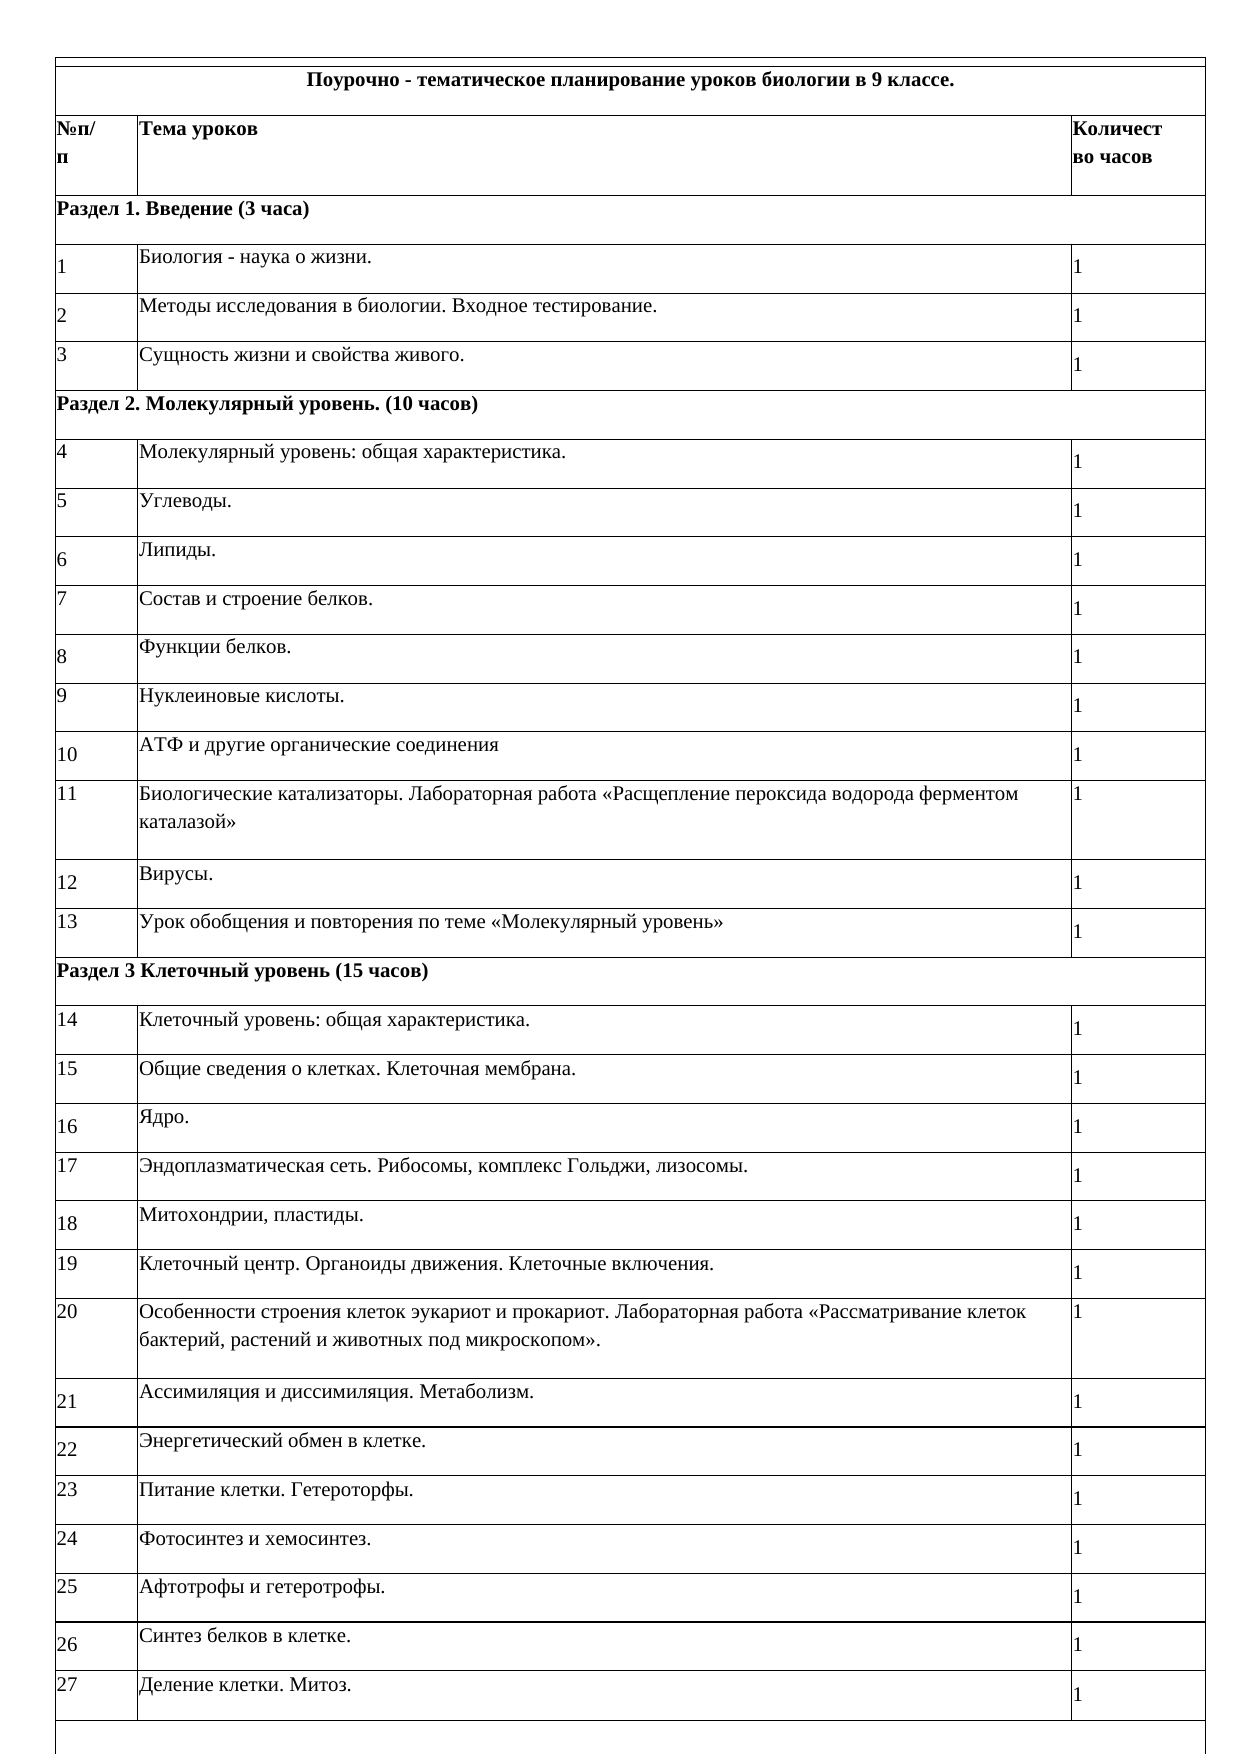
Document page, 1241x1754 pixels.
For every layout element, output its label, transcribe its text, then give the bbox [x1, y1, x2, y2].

table_cell 24 [56, 1525, 137, 1573]
table_cell 1 [1072, 1379, 1205, 1426]
table_cell Митохондрии, пластиды. [138, 1201, 1071, 1249]
table_cell 1 [1072, 860, 1205, 908]
table_cell АТФ и другие органические соединения [138, 732, 1071, 780]
table_cell Клеточный центр. Органоиды движения. Клеточные включения. [138, 1250, 1071, 1298]
table_cell 1 [1072, 342, 1205, 390]
table_cell 1 [1072, 1671, 1205, 1720]
table_cell Вирусы. [138, 860, 1071, 908]
table_cell 7 [56, 586, 137, 633]
table_cell 13 [56, 909, 137, 957]
table_cell 11 [56, 781, 137, 859]
table_cell 8 [56, 635, 137, 682]
table_cell Клеточный уровень: общая характеристика. [138, 1006, 1071, 1054]
table_cell Синтез белков в клетке. [138, 1623, 1071, 1670]
table_cell Общие сведения о клетках. Клеточная мембрана. [138, 1055, 1071, 1103]
table_cell Состав и строение белков. [138, 586, 1071, 633]
table_cell Функции белков. [138, 635, 1071, 682]
table_cell Афтотрофы и гетеротрофы. [138, 1574, 1071, 1621]
table_cell 18 [56, 1201, 137, 1249]
table_cell 3 [56, 342, 137, 390]
table_cell Особенности строения клеток эукариот и прокариот. Лабораторная работа «Рассматривание клеток бактерий, растений и животных под микроскопом». [138, 1299, 1071, 1378]
table_cell 22 [56, 1428, 137, 1475]
table_cell 1 [1072, 684, 1205, 731]
table_cell 1 [1072, 537, 1205, 585]
table_cell 1 [1072, 1055, 1205, 1103]
table_cell 1 [1072, 635, 1205, 682]
table_cell Энергетический обмен в клетке. [138, 1428, 1071, 1475]
table_cell 1 [1072, 1299, 1205, 1378]
table_cell 23 [56, 1476, 137, 1524]
table_cell 1 [1072, 1476, 1205, 1524]
table_cell №п/ п [56, 116, 137, 195]
table_cell Углеводы. [138, 489, 1071, 536]
table_cell Фотосинтез и хемосинтез. [138, 1525, 1071, 1573]
table_cell 1 [1072, 1104, 1205, 1152]
table_cell 12 [56, 860, 137, 908]
table_cell Молекулярный уровень: общая характеристика. [138, 440, 1071, 487]
table_cell Нуклеиновые кислоты. [138, 684, 1071, 731]
table_cell 1 [56, 245, 137, 292]
table_cell 1 [1072, 1574, 1205, 1621]
table_cell Урок обобщения и повторения по теме «Молекулярный уровень» [138, 909, 1071, 957]
table_cell Эндоплазматическая сеть. Рибосомы, комплекс Гольджи, лизосомы. [138, 1153, 1071, 1200]
table_cell 9 [56, 684, 137, 731]
table_cell Сущность жизни и свойства живого. [138, 342, 1071, 390]
table_cell Тема уроков [138, 116, 1071, 195]
table_cell Раздел 1. Введение (3 часа) [56, 196, 1205, 243]
table_cell 6 [56, 537, 137, 585]
table_cell 1 [1072, 1525, 1205, 1573]
table_cell 1 [1072, 586, 1205, 633]
table_cell 1 [1072, 909, 1205, 957]
table_cell 25 [56, 1574, 137, 1621]
table_cell 16 [56, 1104, 137, 1152]
table_cell 10 [56, 732, 137, 780]
table_cell Липиды. [138, 537, 1071, 585]
table_cell 1 [1072, 1201, 1205, 1249]
table_cell Биологические катализаторы. Лабораторная работа «Расщепление пероксида водорода ферментом каталазой» [138, 781, 1071, 859]
table_cell 1 [1072, 440, 1205, 487]
table_cell 27 [56, 1671, 137, 1720]
table_cell Методы исследования в биологии. Входное тестирование. [138, 294, 1071, 341]
table_cell 5 [56, 489, 137, 536]
table_cell 1 [1072, 732, 1205, 780]
table_cell Раздел 2. Молекулярный уровень. (10 часов) [56, 391, 1205, 438]
table_cell 1 [1072, 1623, 1205, 1670]
table_cell 17 [56, 1153, 137, 1200]
table_cell Ядро. [138, 1104, 1071, 1152]
table_cell 1 [1072, 294, 1205, 341]
table_cell Питание клетки. Гетероторфы. [138, 1476, 1071, 1524]
table_cell 1 [1072, 1153, 1205, 1200]
table_cell Деление клетки. Митоз. [138, 1671, 1071, 1720]
table_cell 2 [56, 294, 137, 341]
table_cell 20 [56, 1299, 137, 1378]
table_cell 1 [1072, 1250, 1205, 1298]
table_header Поурочно - тематическое планирование уроков биологии в 9 классе. [56, 67, 1205, 115]
table_cell 1 [1072, 1428, 1205, 1475]
table_cell Ассимиляция и диссимиляция. Метаболизм. [138, 1379, 1071, 1426]
table_cell 1 [1072, 1006, 1205, 1054]
table_cell 1 [1072, 245, 1205, 292]
table_cell 14 [56, 1006, 137, 1054]
table_cell 21 [56, 1379, 137, 1426]
table_cell Раздел 3 Клеточный уровень (15 часов) [56, 958, 1205, 1005]
table_cell 19 [56, 1250, 137, 1298]
table_cell 1 [1072, 781, 1205, 859]
table_cell Количест во часов [1072, 116, 1205, 195]
table_cell Биология - наука о жизни. [138, 245, 1071, 292]
table_cell 15 [56, 1055, 137, 1103]
table_cell 26 [56, 1623, 137, 1670]
table_cell 1 [1072, 489, 1205, 536]
table_cell 4 [56, 440, 137, 487]
